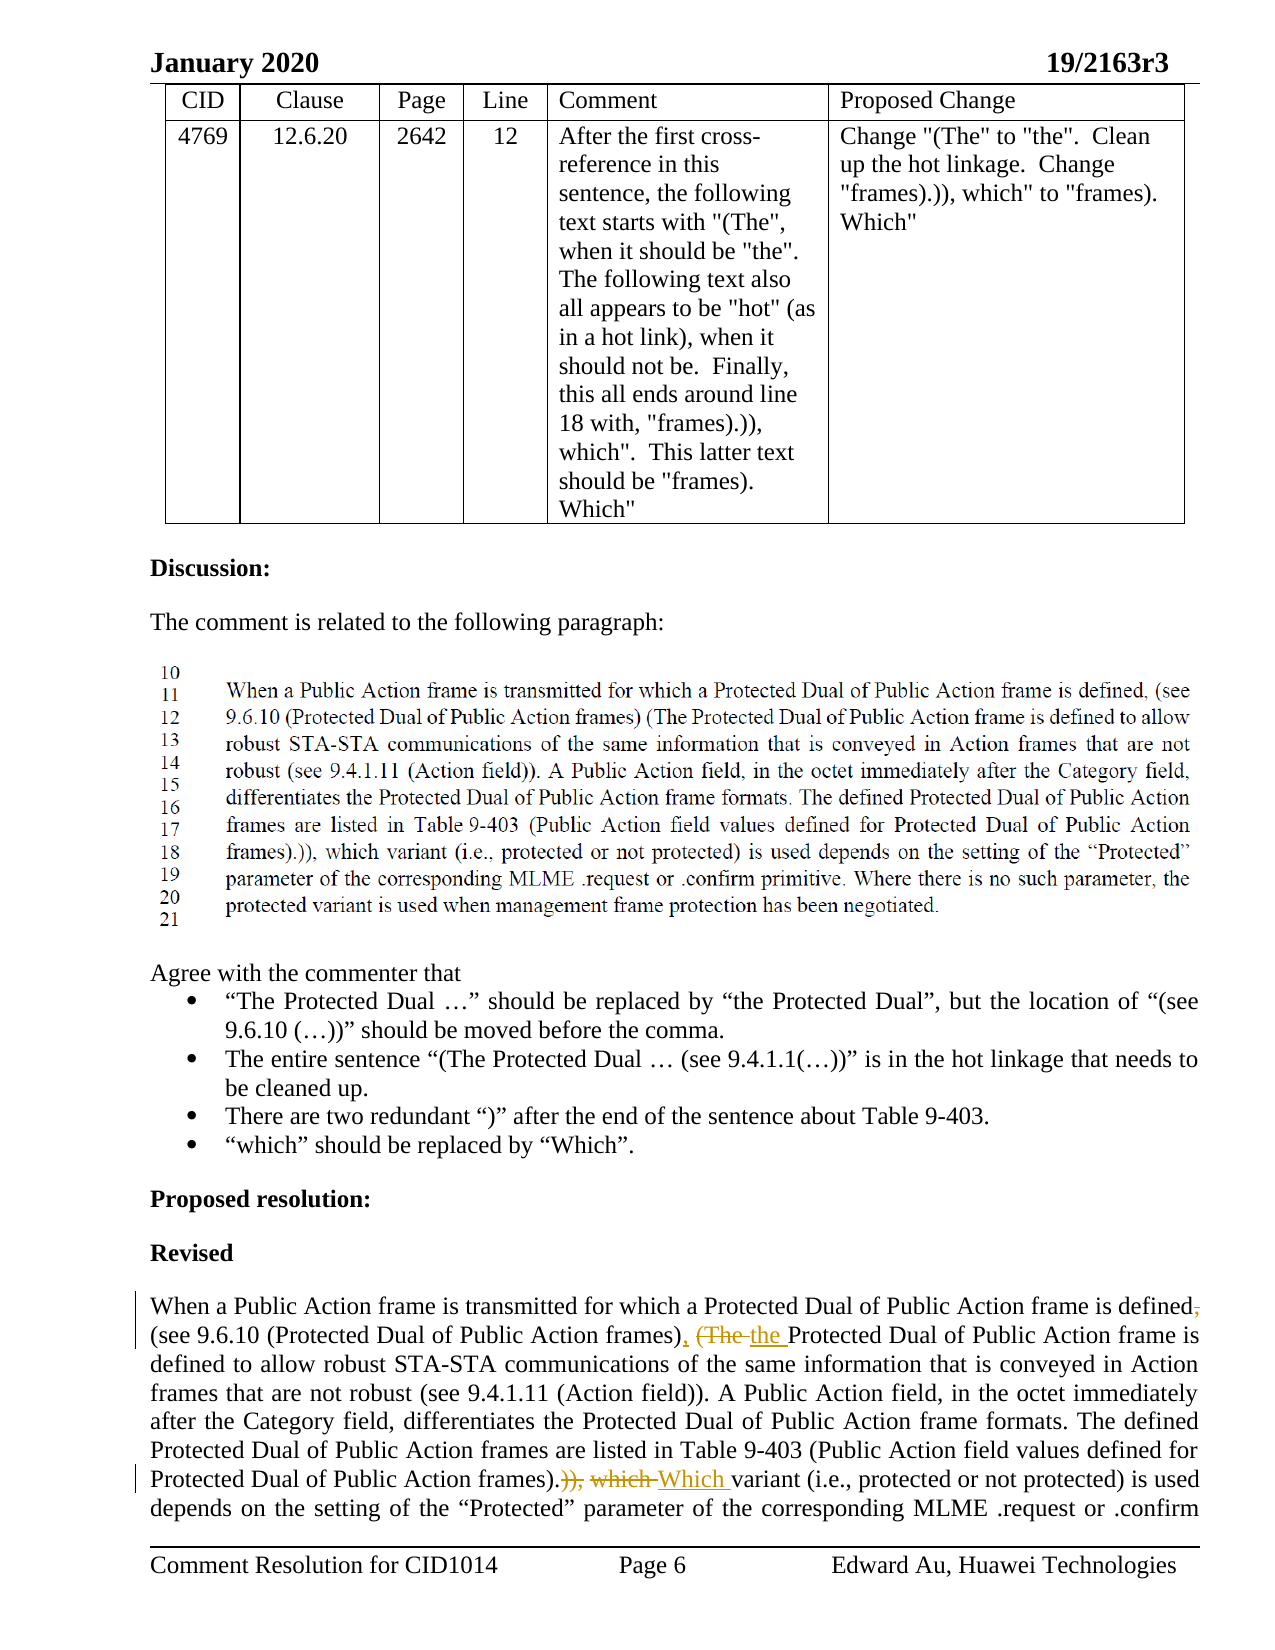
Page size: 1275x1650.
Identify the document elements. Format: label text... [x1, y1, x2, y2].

table_cell 2642 [380, 121, 463, 523]
list There are two redundant “)” after the end of the sentence about Table 9-403. [187, 1101, 1200, 1130]
table_cell After the first cross-reference in this sentence, the following text starts with "(The", when it should be "the". The following text also all appears to be "hot" (as in a hot link), when it should not be. Finally, this all ends around line 18 with, "frames).)), which". This latter text should be "frames). Which" [548, 121, 828, 523]
table_header Comment [548, 85, 828, 120]
list Agree with the commenter that [150, 958, 1200, 986]
text The comment is related to the following paragraph: [150, 607, 1200, 636]
text Discussion: [150, 553, 1200, 582]
table_cell Change "(The" to "the". Clean up the hot linkage. Change "frames).)), which" to "frames). Which" [829, 121, 1184, 523]
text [150, 1291, 1200, 1521]
table_cell 12.6.20 [241, 121, 379, 523]
list “which” should be replaced by “Which”. [187, 1130, 1200, 1159]
table_header Line [464, 85, 547, 120]
list “The Protected Dual …” should be replaced by “the Protected Dual”, but the location of “(see 9.6.10 (…))” should be moved before the comma. [187, 986, 1200, 1044]
text Revised [150, 1238, 1200, 1266]
table_header Proposed Change [829, 85, 1184, 120]
text Proposed resolution: [150, 1184, 1200, 1213]
table_header Clause [241, 85, 379, 120]
table_header Page [380, 85, 463, 120]
table_cell 4769 [166, 121, 239, 523]
list The entire sentence “(The Protected Dual … (see 9.4.1.1(…))” is in the hot linkage that needs to be cleaned up. [187, 1044, 1200, 1101]
table_cell 12 [464, 121, 547, 523]
table_header CID [166, 85, 239, 120]
